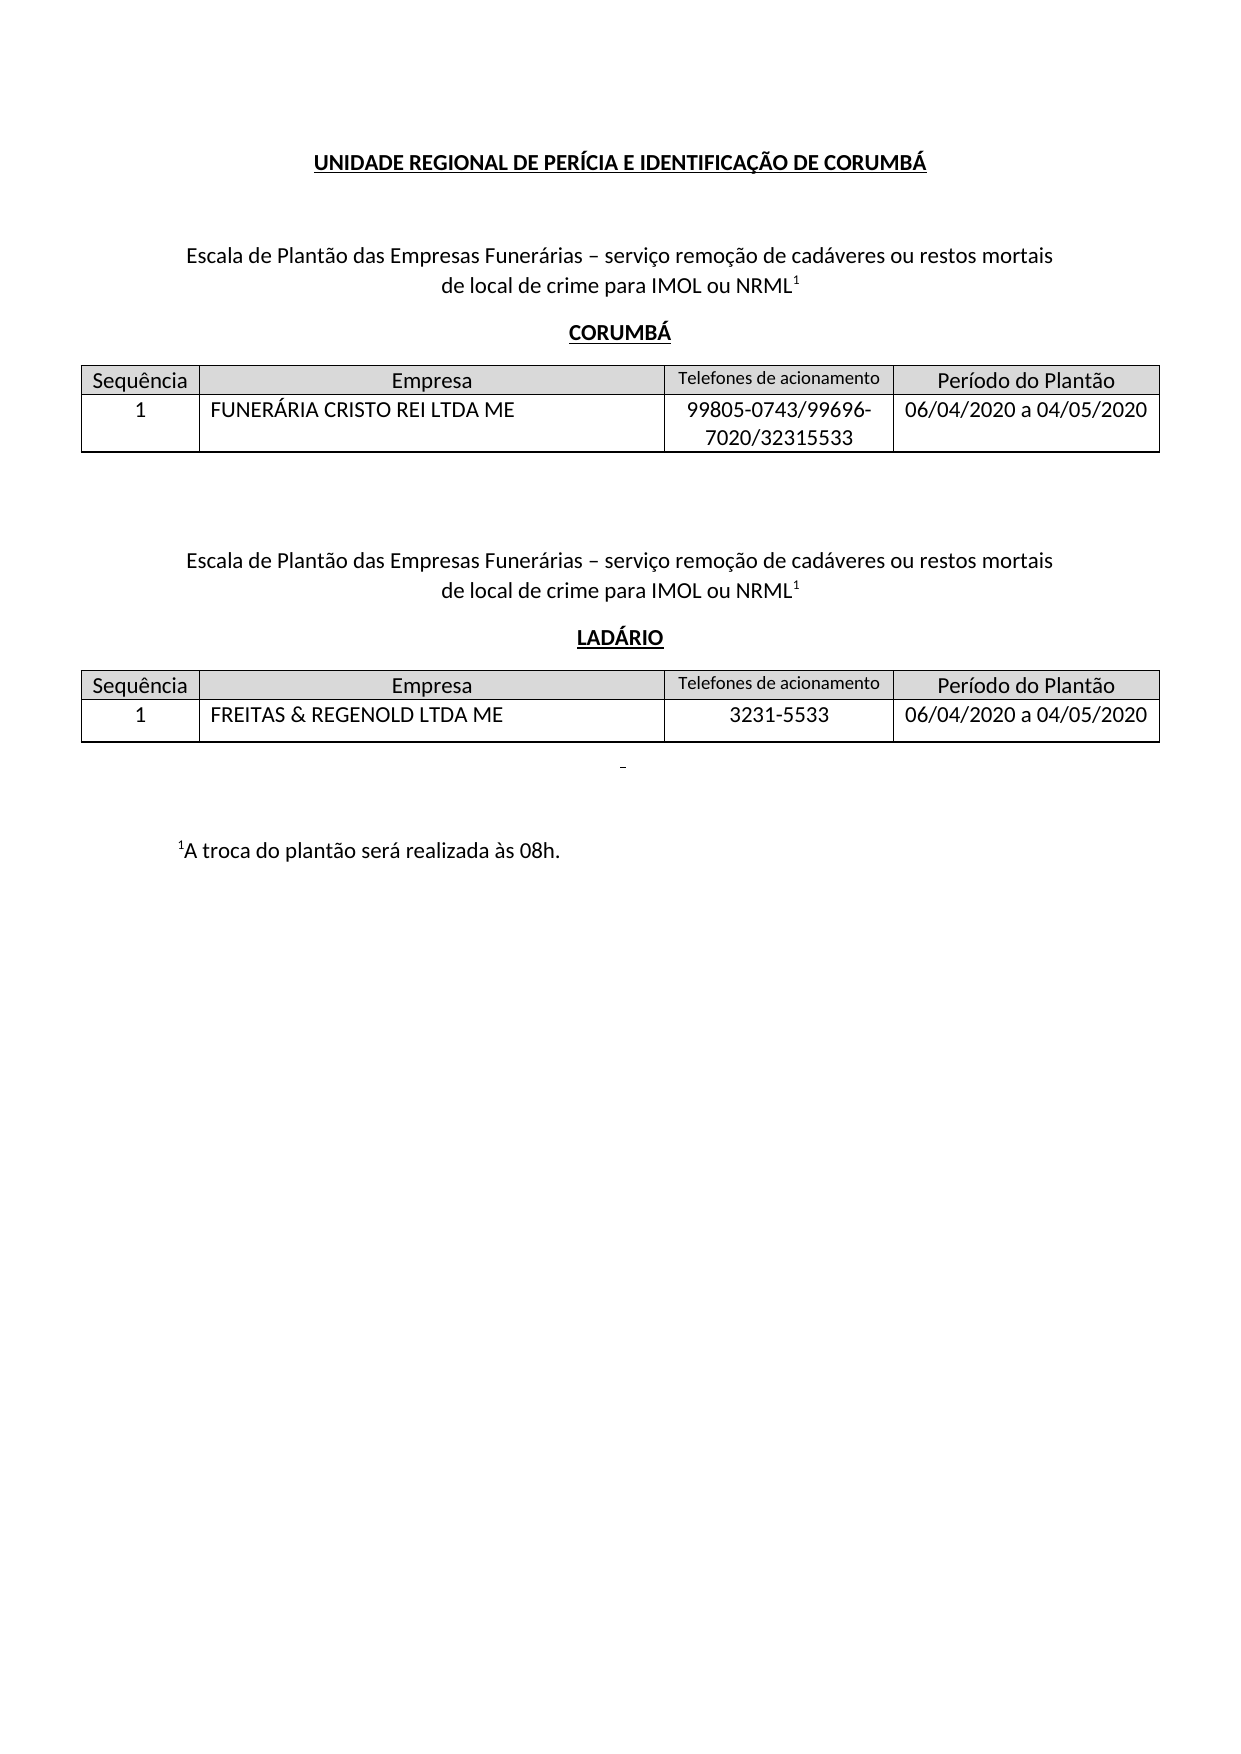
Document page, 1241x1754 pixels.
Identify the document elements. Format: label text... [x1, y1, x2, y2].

text UNIDADE REGIONAL DE PERÍCIA E IDENTIFICAÇÃO DE CORUMBÁ [177, 148, 1063, 176]
table_cell FREITAS & REGENOLD LTDA ME [200, 700, 664, 741]
table_cell FUNERÁRIA CRISTO REI LTDA ME [200, 395, 664, 451]
table_header Período do Plantão [894, 366, 1159, 394]
table_header Sequência [82, 671, 199, 699]
text CORUMBÁ [177, 318, 1063, 346]
table_header Telefones de acionamento [665, 671, 893, 699]
text Escala de Plantão das Empresas Funerárias – serviço remoção de cadáveres ou restos mortais de local de crime para IMOL ou NRML1 [177, 241, 1063, 299]
table_header Telefones de acionamento [665, 366, 893, 394]
table_header Empresa [200, 366, 664, 394]
table_cell 06/04/2020 a 04/05/2020 [894, 700, 1159, 741]
table_cell 99805-0743/99696-7020/32315533 [665, 395, 893, 451]
table_cell 1 [82, 395, 199, 451]
table_cell 3231-5533 [665, 700, 893, 741]
table_cell 06/04/2020 a 04/05/2020 [894, 395, 1159, 451]
text 1A troca do plantão será realizada às 08h. [177, 836, 1063, 864]
table_header Período do Plantão [894, 671, 1159, 699]
text Escala de Plantão das Empresas Funerárias – serviço remoção de cadáveres ou restos mortais de local de crime para IMOL ou NRML1 [177, 546, 1063, 604]
text LADÁRIO [177, 623, 1063, 651]
table_header Empresa [200, 671, 664, 699]
table_cell 1 [82, 700, 199, 741]
table_header Sequência [82, 366, 199, 394]
